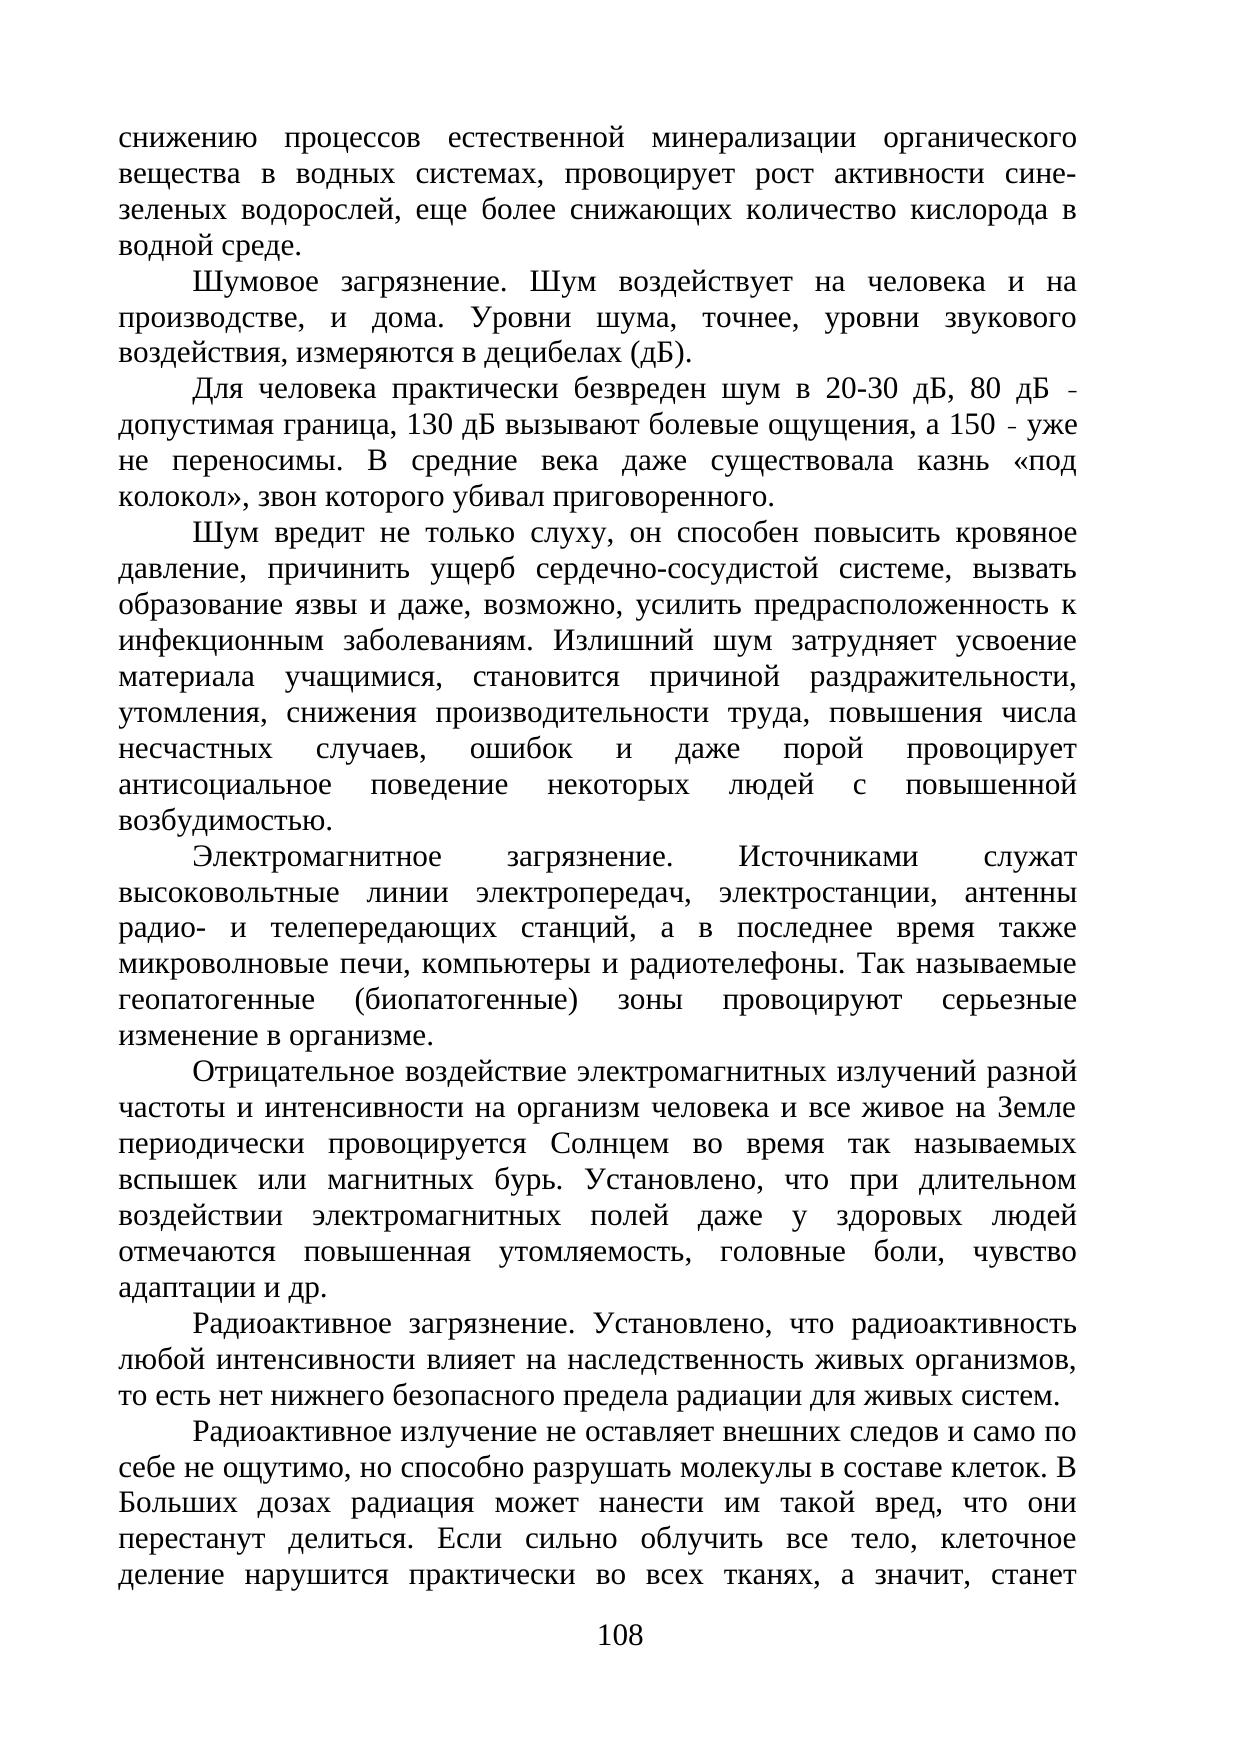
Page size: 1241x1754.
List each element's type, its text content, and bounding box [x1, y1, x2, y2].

text Для человека практически безвреден шум в 20-30 дБ, 80 дБ – допустимая граница, 130 дБ вызывают болевые ощущения, а 150 – уже не переносимы. В средние века даже существовала казнь «под колокол», звон которого убивал приговоренного. [118, 370, 1078, 513]
text Шумовое загрязнение. Шум воздействует на человека и на производстве, и дома. Уровни шума, точнее, уровни звукового воздействия, измеряются в децибелах (дБ). [118, 262, 1078, 370]
text Радиоактивное загрязнение. Установлено, что радиоактивность любой интенсивности влияет на наследственность живых организмов, то есть нет нижнего безопасного предела радиации для живых систем. [118, 1304, 1078, 1412]
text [118, 118, 1078, 262]
text Отрицательное воздействие электромагнитных излучений разной частоты и интенсивности на организм человека и все живое на Земле периодически провоцируется Солнцем во время так называемых вспышек или магнитных бурь. Установлено, что при длительном воздействии электромагнитных полей даже у здоровых людей отмечаются повышенная утомляемость, головные боли, чувство адаптации и др. [118, 1052, 1078, 1304]
text Шум вредит не только слуху, он способен повысить кровяное давление, причинить ущерб сердечно-сосудистой системе, вызвать образование язвы и даже, возможно, усилить предрасположенность к инфекционным заболеваниям. Излишний шум затрудняет усвоение материала учащимися, становится причиной раздражительности, утомления, снижения производительности труда, повышения числа несчастных случаев, ошибок и даже порой провоцирует антисоциальное поведение некоторых людей с повышенной возбудимостью. [118, 513, 1078, 837]
text Электромагнитное загрязнение. Источниками служат высоковольтные линии электропередач, электростанции, антенны радио- и телепередающих станций, а в последнее время также микроволновые печи, компьютеры и радиотелефоны. Так называемые геопатогенные (биопатогенные) зоны провоцируют серьезные изменение в организме. [118, 837, 1078, 1052]
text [118, 1412, 1078, 1592]
